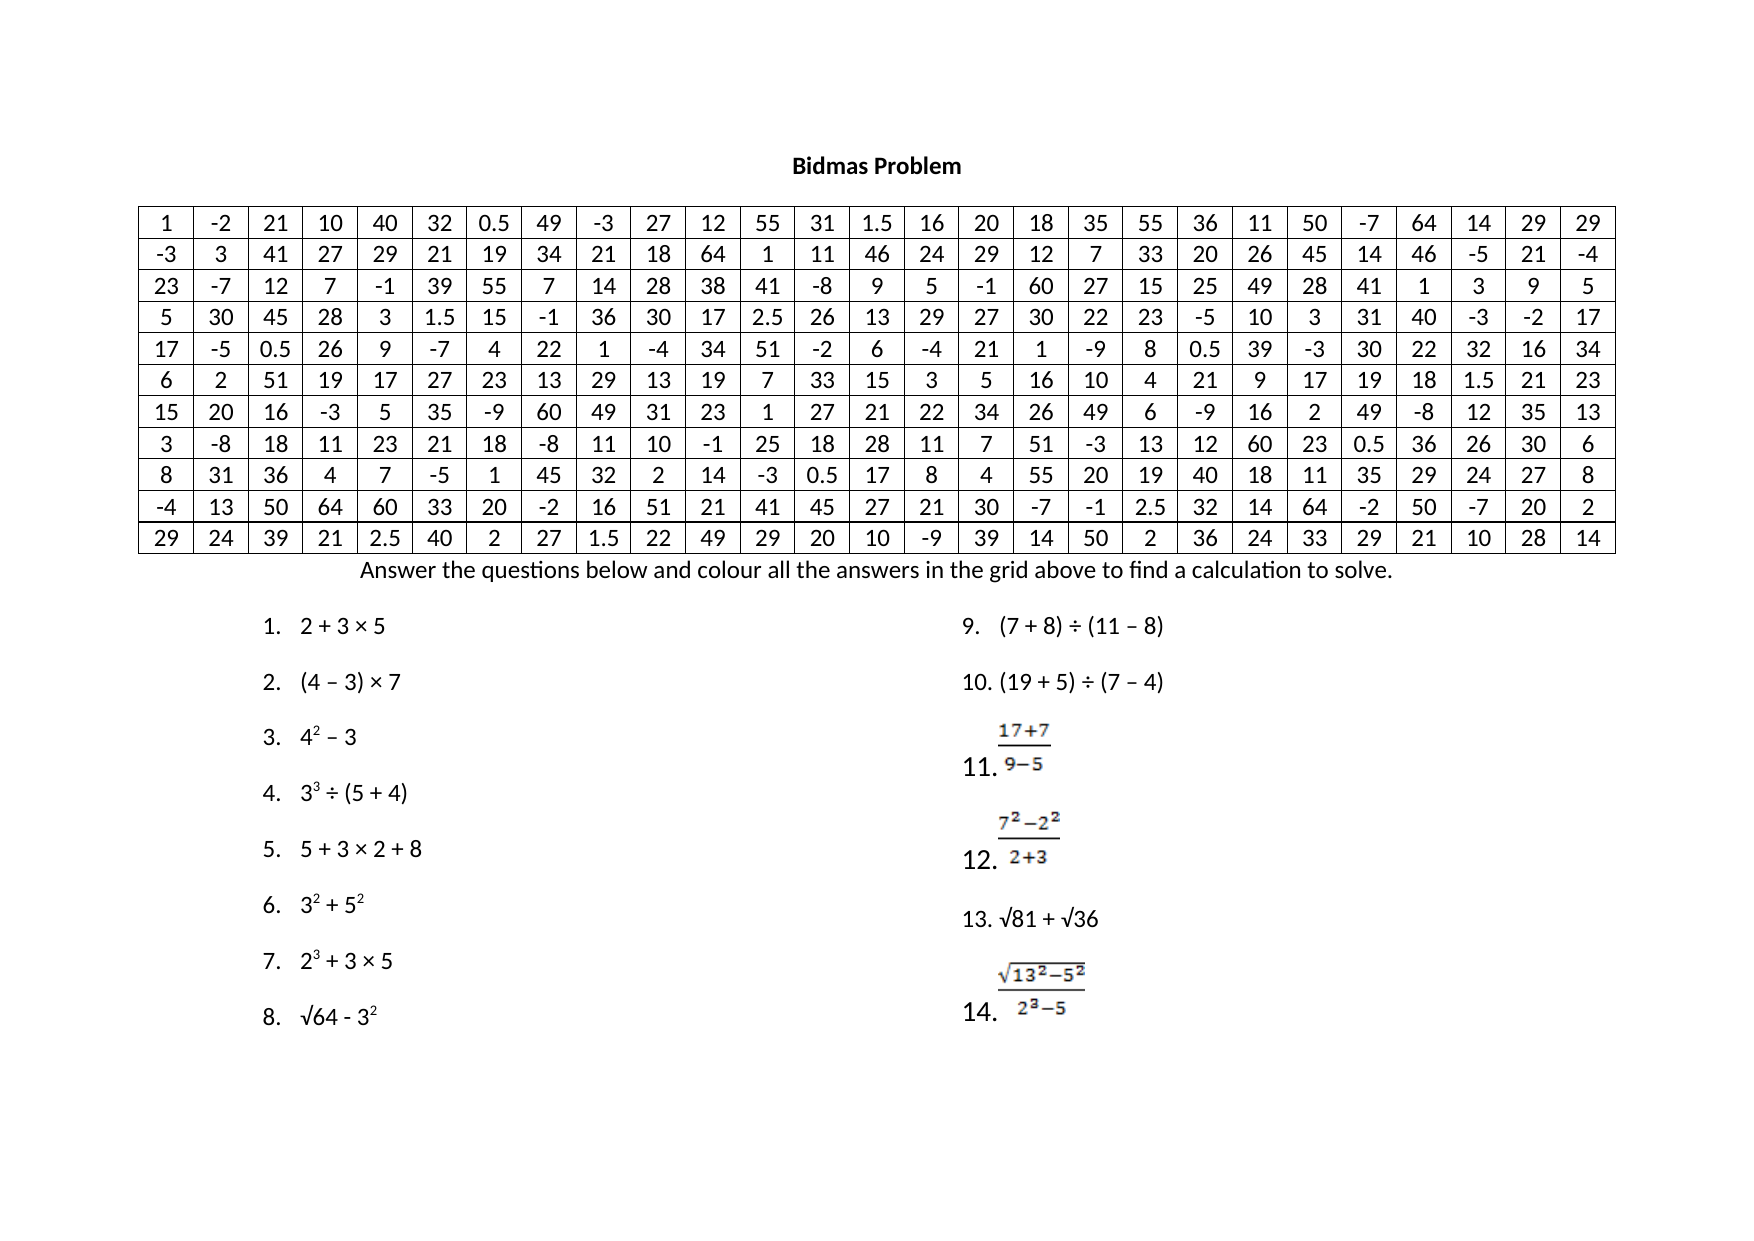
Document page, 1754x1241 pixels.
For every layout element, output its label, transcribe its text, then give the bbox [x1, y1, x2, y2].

table_cell 1.5 [1452, 365, 1505, 395]
table_cell 51 [249, 365, 302, 395]
table_cell -4 [139, 491, 193, 521]
table_cell 60 [358, 491, 412, 521]
table_cell 16 [1506, 333, 1560, 364]
table_cell 29 [358, 239, 412, 269]
table_cell 13 [522, 365, 576, 395]
table_header 0.5 [467, 207, 521, 237]
table_cell 22 [522, 333, 576, 364]
table_cell 18 [631, 239, 685, 269]
table_header 55 [741, 207, 794, 237]
table_cell 7 [741, 365, 794, 395]
table_cell 5 [358, 396, 412, 427]
table_cell 29 [959, 239, 1013, 269]
table_cell 14 [577, 270, 630, 301]
table_cell 33 [1288, 523, 1341, 553]
table_cell -7 [194, 270, 248, 301]
table_cell 64 [303, 491, 357, 521]
table_cell 32 [1452, 333, 1505, 364]
table_cell 22 [631, 523, 685, 553]
table_cell 14 [1342, 239, 1396, 269]
table_cell 15 [1123, 270, 1177, 301]
table_cell 26 [1233, 239, 1287, 269]
table_cell 27 [795, 396, 849, 427]
table_header 31 [795, 207, 849, 237]
table_cell 3 [139, 428, 193, 458]
table_cell 4 [1123, 365, 1177, 395]
table_cell 30 [194, 302, 248, 332]
table_cell 41 [741, 491, 794, 521]
table_cell 36 [577, 302, 630, 332]
table_header 21 [249, 207, 302, 237]
table_cell 30 [1014, 302, 1068, 332]
table_header 1 [139, 207, 193, 237]
table_cell 30 [1342, 333, 1396, 364]
table_cell -4 [1561, 239, 1615, 269]
table_cell -9 [1178, 396, 1232, 427]
table_cell 40 [413, 523, 466, 553]
table_cell -2 [1342, 491, 1396, 521]
table_cell -3 [1069, 428, 1122, 458]
table_cell 36 [249, 459, 302, 490]
table_cell 14 [1561, 523, 1615, 553]
table_cell 1 [467, 459, 521, 490]
table_cell 13 [194, 491, 248, 521]
table_cell 22 [1397, 333, 1451, 364]
table_cell 27 [1069, 270, 1122, 301]
table_cell 4 [467, 333, 521, 364]
table_cell 18 [795, 428, 849, 458]
table_cell 10 [631, 428, 685, 458]
table_cell 12 [249, 270, 302, 301]
table_cell 28 [631, 270, 685, 301]
table_cell -1 [358, 270, 412, 301]
table_cell 1.5 [577, 523, 630, 553]
table_header 29 [1506, 207, 1560, 237]
table_cell -7 [413, 333, 466, 364]
table_cell 10 [1069, 365, 1122, 395]
table_header 10 [303, 207, 357, 237]
table_header 40 [358, 207, 412, 237]
table_cell -7 [1452, 491, 1505, 521]
table_cell 3 [905, 365, 958, 395]
table_cell 19 [1342, 365, 1396, 395]
table_cell 34 [1561, 333, 1615, 364]
table_cell 50 [1397, 491, 1451, 521]
table_cell 6 [1123, 396, 1177, 427]
table_cell 21 [1178, 365, 1232, 395]
table_cell 21 [1397, 523, 1451, 553]
table_cell 45 [1288, 239, 1341, 269]
table_cell 18 [467, 428, 521, 458]
table_header 49 [522, 207, 576, 237]
table_cell 0.5 [1178, 333, 1232, 364]
table_cell 49 [577, 396, 630, 427]
table_cell 19 [686, 365, 740, 395]
table_cell 19 [303, 365, 357, 395]
table_cell 3 [1452, 270, 1505, 301]
table_cell 17 [686, 302, 740, 332]
table_cell -4 [905, 333, 958, 364]
table_cell 6 [139, 365, 193, 395]
table_cell 60 [522, 396, 576, 427]
table_cell 35 [413, 396, 466, 427]
table_header 14 [1452, 207, 1505, 237]
table_cell 21 [959, 333, 1013, 364]
table_cell 13 [1123, 428, 1177, 458]
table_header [913, 610, 1615, 1056]
table_cell 17 [850, 459, 904, 490]
table_cell 28 [1288, 270, 1341, 301]
table_cell -1 [686, 428, 740, 458]
table_header 27 [631, 207, 685, 237]
picture [998, 958, 1085, 1021]
table_cell 14 [686, 459, 740, 490]
table_cell 10 [1452, 523, 1505, 553]
table_header 55 [1123, 207, 1177, 237]
table_cell 26 [1452, 428, 1505, 458]
table_cell 4 [303, 459, 357, 490]
table_cell 28 [303, 302, 357, 332]
table_header 29 [1561, 207, 1615, 237]
table_cell 24 [1233, 523, 1287, 553]
table_cell 55 [467, 270, 521, 301]
table_cell 10 [1233, 302, 1287, 332]
table_cell 27 [959, 302, 1013, 332]
table_cell 2 [631, 459, 685, 490]
table_cell 27 [850, 491, 904, 521]
table_cell 49 [1233, 270, 1287, 301]
table_cell 13 [631, 365, 685, 395]
table_cell -1 [1069, 491, 1122, 521]
table_cell 2 [467, 523, 521, 553]
table_cell 8 [139, 459, 193, 490]
table_cell 21 [1506, 239, 1560, 269]
table_cell 16 [577, 491, 630, 521]
table_cell 24 [1452, 459, 1505, 490]
table_cell 39 [1233, 333, 1287, 364]
table_cell 7 [522, 270, 576, 301]
table_cell 2.5 [1123, 491, 1177, 521]
table_cell 45 [522, 459, 576, 490]
table_cell 4 [959, 459, 1013, 490]
table_cell 7 [1069, 239, 1122, 269]
table_cell 15 [139, 396, 193, 427]
table_cell 39 [249, 523, 302, 553]
table_cell 20 [1506, 491, 1560, 521]
table_cell 55 [1014, 459, 1068, 490]
table_cell 8 [905, 459, 958, 490]
table_cell -4 [631, 333, 685, 364]
table_cell 21 [413, 428, 466, 458]
table_cell 12 [1014, 239, 1068, 269]
table_cell 33 [413, 491, 466, 521]
table_header 12 [686, 207, 740, 237]
table_cell -2 [795, 333, 849, 364]
table_cell 46 [1397, 239, 1451, 269]
table_cell -2 [522, 491, 576, 521]
table_cell -1 [522, 302, 576, 332]
table_cell 2 [194, 365, 248, 395]
table_cell 0.5 [249, 333, 302, 364]
table_cell 11 [905, 428, 958, 458]
table_cell 7 [959, 428, 1013, 458]
table_cell -7 [1014, 491, 1068, 521]
table_cell 23 [1288, 428, 1341, 458]
table_cell 1 [1014, 333, 1068, 364]
table_cell 28 [1506, 523, 1560, 553]
table_cell 40 [1178, 459, 1232, 490]
table_cell 2 [1561, 491, 1615, 521]
table_cell 26 [795, 302, 849, 332]
table_cell 29 [741, 523, 794, 553]
table_cell 25 [1178, 270, 1232, 301]
table_cell 23 [139, 270, 193, 301]
table_cell 19 [467, 239, 521, 269]
table_cell 33 [1123, 239, 1177, 269]
table_cell 41 [741, 270, 794, 301]
table_cell 11 [577, 428, 630, 458]
table_cell 11 [1288, 459, 1341, 490]
table_header 35 [1069, 207, 1122, 237]
table_cell 38 [686, 270, 740, 301]
table_cell 3 [358, 302, 412, 332]
table_header -3 [577, 207, 630, 237]
table_cell 6 [1561, 428, 1615, 458]
table_cell 51 [1014, 428, 1068, 458]
table_header 50 [1288, 207, 1341, 237]
table_cell -8 [522, 428, 576, 458]
table_cell 39 [959, 523, 1013, 553]
table_cell 7 [358, 459, 412, 490]
table_cell 22 [905, 396, 958, 427]
table_cell 17 [358, 365, 412, 395]
table_cell 21 [577, 239, 630, 269]
table_cell 23 [358, 428, 412, 458]
table_cell 31 [1342, 302, 1396, 332]
table_cell -5 [194, 333, 248, 364]
table_cell 35 [1506, 396, 1560, 427]
table_header -7 [1342, 207, 1396, 237]
table_cell 50 [1069, 523, 1122, 553]
table_cell 17 [139, 333, 193, 364]
table_cell 11 [795, 239, 849, 269]
table_cell 45 [795, 491, 849, 521]
table_cell 36 [1178, 523, 1232, 553]
table_cell 21 [686, 491, 740, 521]
table_header 16 [905, 207, 958, 237]
table_cell 32 [1178, 491, 1232, 521]
table_cell 20 [194, 396, 248, 427]
table_cell 29 [905, 302, 958, 332]
table_cell 2 [1288, 396, 1341, 427]
table_cell 21 [413, 239, 466, 269]
table_cell 27 [522, 523, 576, 553]
table_cell 33 [795, 365, 849, 395]
table_cell 2.5 [741, 302, 794, 332]
table_cell 9 [1506, 270, 1560, 301]
table_cell 19 [1123, 459, 1177, 490]
table_cell 16 [249, 396, 302, 427]
table_header 36 [1178, 207, 1232, 237]
table_cell 34 [686, 333, 740, 364]
table_cell 9 [358, 333, 412, 364]
table_cell 11 [303, 428, 357, 458]
table_cell 1.5 [413, 302, 466, 332]
text Bidmas Problem [150, 150, 1604, 181]
table_cell 23 [1123, 302, 1177, 332]
table_cell 51 [631, 491, 685, 521]
table_cell 27 [1506, 459, 1560, 490]
table_cell 34 [959, 396, 1013, 427]
table_cell 18 [1233, 459, 1287, 490]
table_cell 17 [1561, 302, 1615, 332]
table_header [214, 610, 913, 1056]
table_cell 23 [1561, 365, 1615, 395]
table_cell 1 [741, 239, 794, 269]
table_cell 46 [850, 239, 904, 269]
table_cell -1 [959, 270, 1013, 301]
table_cell 5 [959, 365, 1013, 395]
table_cell -3 [303, 396, 357, 427]
table_cell 1 [741, 396, 794, 427]
table_cell 21 [303, 523, 357, 553]
table_cell 9 [1233, 365, 1287, 395]
table_cell 3 [1288, 302, 1341, 332]
table_cell 49 [1342, 396, 1396, 427]
table_cell 13 [850, 302, 904, 332]
table_cell 12 [1452, 396, 1505, 427]
table_header 11 [1233, 207, 1287, 237]
table_cell 8 [1123, 333, 1177, 364]
table_cell 29 [577, 365, 630, 395]
table_cell 2.5 [358, 523, 412, 553]
table_cell 6 [850, 333, 904, 364]
table_cell 40 [1397, 302, 1451, 332]
table_cell 24 [194, 523, 248, 553]
table_header 18 [1014, 207, 1068, 237]
table_cell 32 [577, 459, 630, 490]
table_cell 14 [1014, 523, 1068, 553]
table_cell -2 [1506, 302, 1560, 332]
table_cell 21 [850, 396, 904, 427]
table_cell 8 [1561, 459, 1615, 490]
table_cell 49 [1069, 396, 1122, 427]
table_cell -3 [741, 459, 794, 490]
table_cell 10 [850, 523, 904, 553]
table_cell 64 [1288, 491, 1341, 521]
table_cell 30 [1506, 428, 1560, 458]
table_cell 25 [741, 428, 794, 458]
table_cell 27 [413, 365, 466, 395]
table_cell 5 [1561, 270, 1615, 301]
table_cell 13 [1561, 396, 1615, 427]
table_header 20 [959, 207, 1013, 237]
table_cell 15 [467, 302, 521, 332]
picture [998, 721, 1051, 777]
table_cell 28 [850, 428, 904, 458]
table_cell 17 [1288, 365, 1341, 395]
table_cell 16 [1014, 365, 1068, 395]
table_cell 0.5 [795, 459, 849, 490]
table_cell -8 [795, 270, 849, 301]
table_cell 20 [467, 491, 521, 521]
table_cell 2 [1123, 523, 1177, 553]
table_cell 30 [631, 302, 685, 332]
table_cell 20 [1178, 239, 1232, 269]
table_cell 29 [139, 523, 193, 553]
table_cell 50 [249, 491, 302, 521]
table_cell 22 [1069, 302, 1122, 332]
table_cell 36 [1397, 428, 1451, 458]
table_cell 60 [1014, 270, 1068, 301]
table_cell 1 [577, 333, 630, 364]
text Answer the questions below and colour all the answers in the grid above to find a calculation to solve. [150, 554, 1604, 584]
table_header 32 [413, 207, 466, 237]
table_cell 27 [303, 239, 357, 269]
table_cell 41 [1342, 270, 1396, 301]
table_cell -9 [467, 396, 521, 427]
table_cell -5 [1452, 239, 1505, 269]
table_cell 45 [249, 302, 302, 332]
table_cell -9 [1069, 333, 1122, 364]
table_cell 29 [1342, 523, 1396, 553]
table_cell -9 [905, 523, 958, 553]
table_cell 60 [1233, 428, 1287, 458]
table_header -2 [194, 207, 248, 237]
table_cell 30 [959, 491, 1013, 521]
table_header 64 [1397, 207, 1451, 237]
table_cell 9 [850, 270, 904, 301]
table_cell 51 [741, 333, 794, 364]
table_cell 21 [905, 491, 958, 521]
table_cell -3 [1452, 302, 1505, 332]
table_cell 35 [1342, 459, 1396, 490]
table_cell 29 [1397, 459, 1451, 490]
table_header 1.5 [850, 207, 904, 237]
table_cell 31 [631, 396, 685, 427]
table_cell 0.5 [1342, 428, 1396, 458]
picture [998, 809, 1060, 870]
table_cell 1 [1397, 270, 1451, 301]
table_cell 5 [905, 270, 958, 301]
table_cell 23 [467, 365, 521, 395]
table_cell -3 [139, 239, 193, 269]
table_cell 41 [249, 239, 302, 269]
table_cell 12 [1178, 428, 1232, 458]
table_cell 16 [1233, 396, 1287, 427]
table_cell 26 [1014, 396, 1068, 427]
table_cell 7 [303, 270, 357, 301]
table_cell 5 [139, 302, 193, 332]
table_cell 20 [795, 523, 849, 553]
table_cell 39 [413, 270, 466, 301]
table_cell -8 [1397, 396, 1451, 427]
table_cell -8 [194, 428, 248, 458]
table_cell 21 [1506, 365, 1560, 395]
table_cell 34 [522, 239, 576, 269]
table_cell 49 [686, 523, 740, 553]
table_cell 18 [1397, 365, 1451, 395]
table_cell 23 [686, 396, 740, 427]
table_cell -5 [413, 459, 466, 490]
table_cell 14 [1233, 491, 1287, 521]
table_cell 3 [194, 239, 248, 269]
table_cell 24 [905, 239, 958, 269]
table_cell 20 [1069, 459, 1122, 490]
table_cell 31 [194, 459, 248, 490]
table_cell 26 [303, 333, 357, 364]
table_cell 64 [686, 239, 740, 269]
table_cell -5 [1178, 302, 1232, 332]
table_cell -3 [1288, 333, 1341, 364]
table_cell 15 [850, 365, 904, 395]
table_cell 18 [249, 428, 302, 458]
